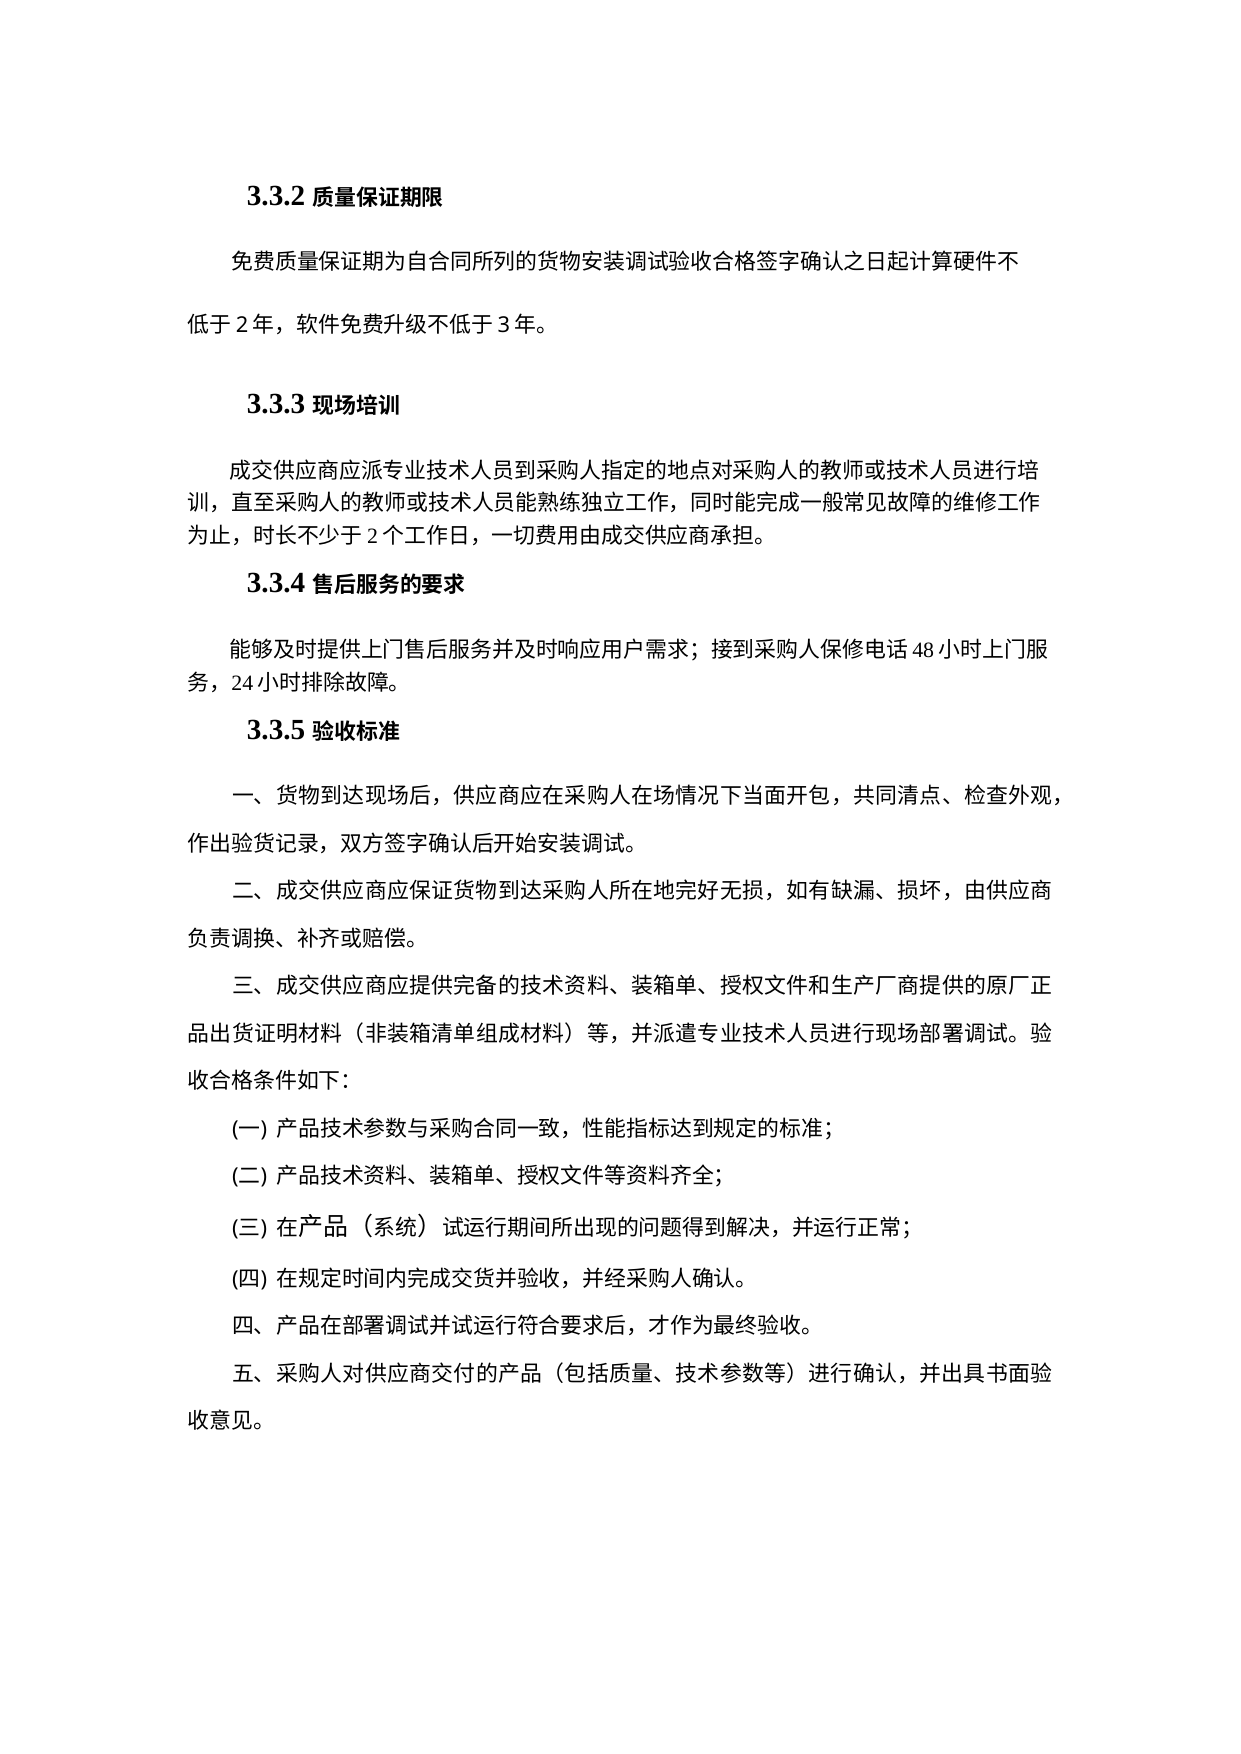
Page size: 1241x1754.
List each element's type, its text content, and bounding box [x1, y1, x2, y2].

list 产品在部署调试并试运行符合要求后，才作为最终验收。 [187, 1308, 1053, 1340]
list 成交供应商应保证货物到达采购人所在地完好无损，如有缺漏、损坏，由供应商负责调换、补齐或赔偿。 [187, 873, 1053, 953]
subtitle 现场培训 [247, 371, 1053, 436]
text 免费质量保证期为自合同所列的货物安装调试验收合格签字确认之日起计算硬件不低于2年，软件免费升级不低于3年。 [187, 244, 1031, 339]
list 成交供应商应提供完备的技术资料、装箱单、授权文件和生产厂商提供的原厂正品出货证明材料（非装箱清单组成材料）等，并派遣专业技术人员进行现场部署调试。验收合格条件如下： [187, 968, 1053, 1095]
text 能够及时提供上门售后服务并及时响应用户需求；接到采购人保修电话48小时上门服务，24小时排除故障。 [187, 632, 1053, 697]
text 成交供应商应派专业技术人员到采购人指定的地点对采购人的教师或技术人员进行培训，直至采购人的教师或技术人员能熟练独立工作，同时能完成一般常见故障的维修工作为止，时长不少于2个工作日，一切费用由成交供应商承担。 [187, 452, 1053, 550]
subtitle 验收标准 [247, 697, 1053, 762]
list 产品技术资料、装箱单、授权文件等资料齐全； [187, 1158, 1053, 1190]
list 采购人对供应商交付的产品（包括质量、技术参数等）进行确认，并出具书面验收意见。 [187, 1356, 1053, 1435]
subtitle 质量保证期限 [247, 162, 1053, 227]
list 产品技术参数与采购合同一致，性能指标达到规定的标准； [187, 1111, 1053, 1143]
list 货物到达现场后，供应商应在采购人在场情况下当面开包，共同清点、检查外观，作出验货记录，双方签字确认后开始安装调试。 [187, 778, 1053, 858]
list 在规定时间内完成交货并验收，并经采购人确认。 [187, 1261, 1053, 1292]
list 在产品（系统）试运行期间所出现的问题得到解决，并运行正常； [187, 1206, 1053, 1242]
subtitle 售后服务的要求 [247, 550, 1053, 615]
